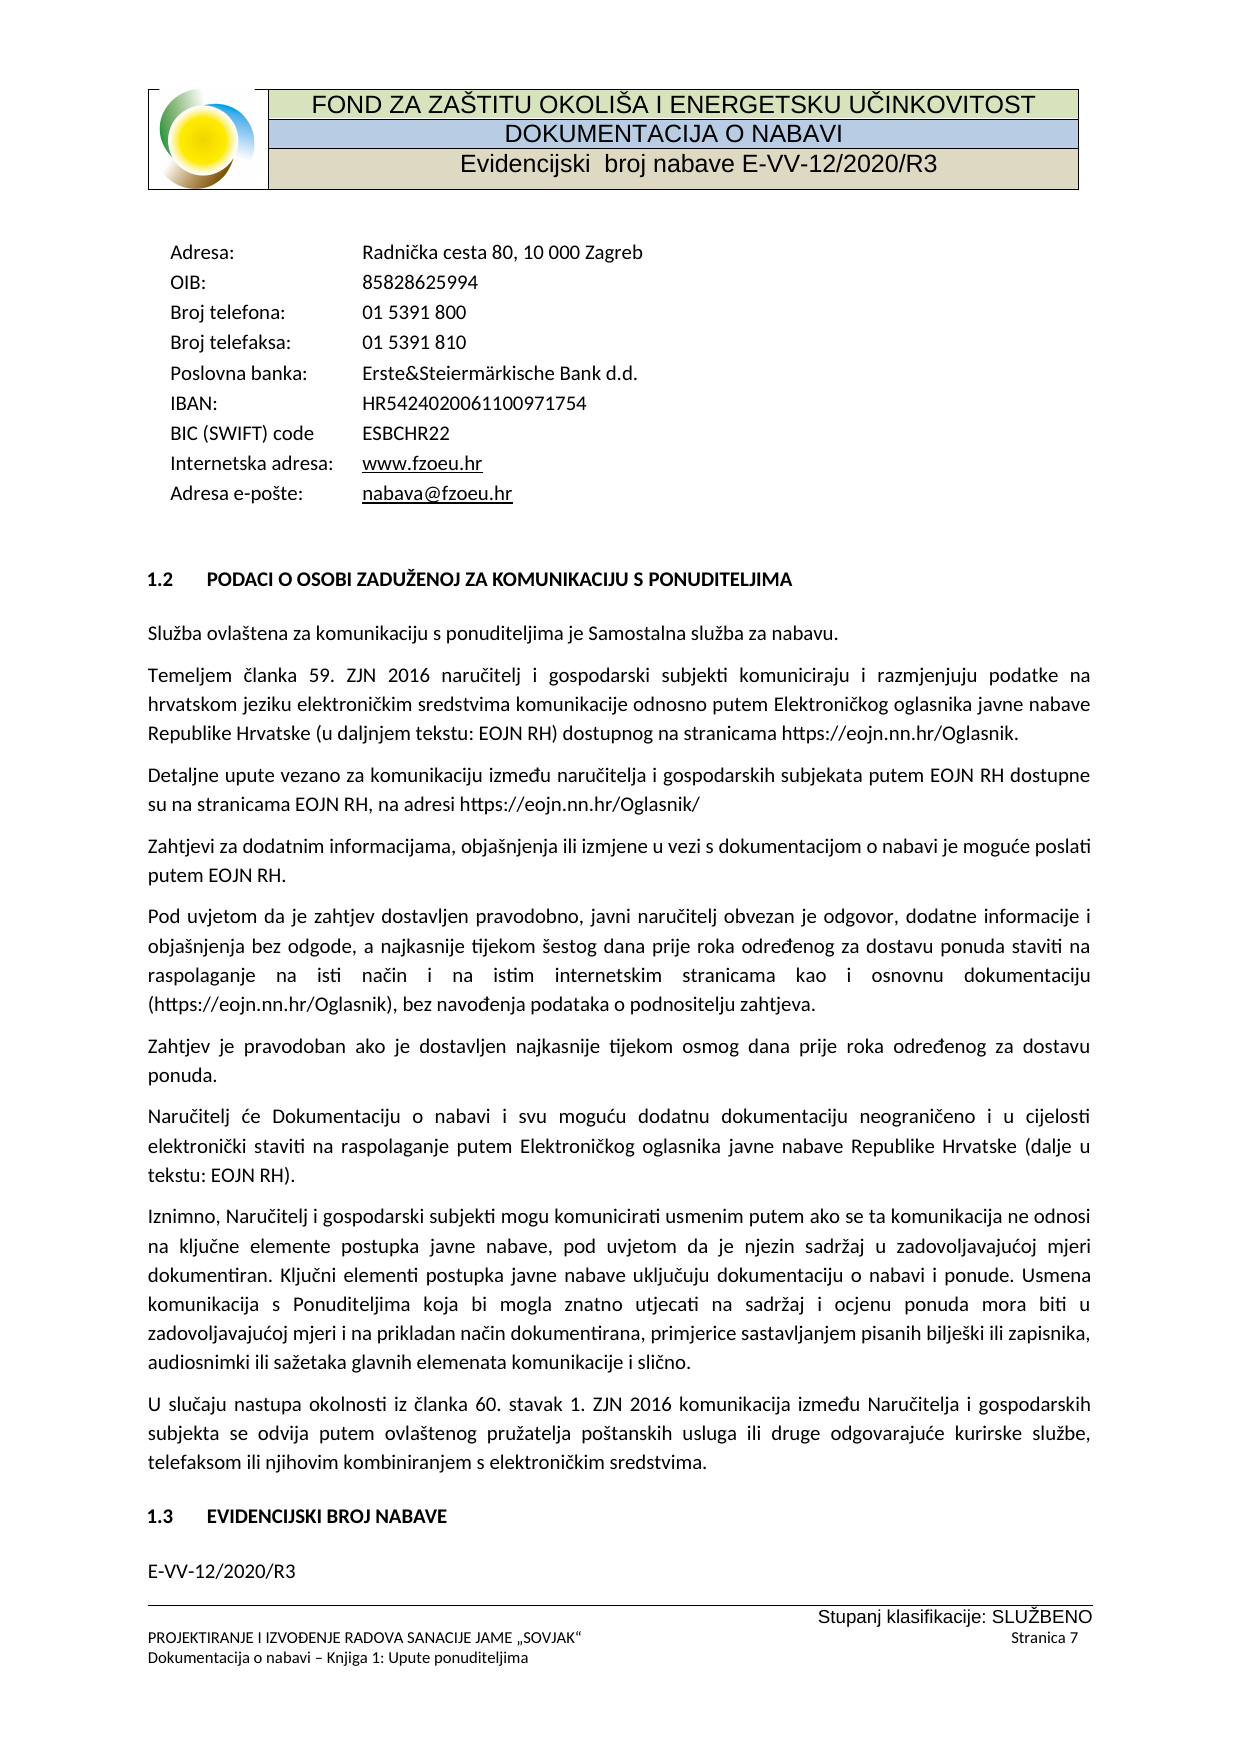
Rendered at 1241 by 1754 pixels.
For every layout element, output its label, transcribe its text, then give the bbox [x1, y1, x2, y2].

table_cell Erste&Steiermärkische Bank d.d. [351, 360, 1089, 390]
picture [159, 89, 255, 189]
subtitle Evidencijski broj nabave [146, 1504, 1093, 1529]
text Pod uvjetom da je zahtjev dostavljen pravodobno, javni naručitelj obvezan je odgovor, dodatne informacije i objašnjenja bez odgode, a najkasnije tijekom šestog dana prije roka određenog za dostavu ponuda staviti na raspolaganje na isti način i na istim internetskim stranicama kao i osnovnu dokumentaciju (https://eojn.nn.hr/Oglasnik), bez navođenja podataka o podnositelju zahtjeva. [148, 904, 1093, 1017]
table_cell Internetska adresa: [159, 450, 351, 481]
table_cell ESBCHR22 [351, 420, 1089, 450]
table_cell 01 5391 800 [351, 299, 1089, 329]
table_cell Broj telefona: [159, 299, 351, 329]
table_cell Adresa e-pošte: [159, 481, 351, 541]
table_cell IBAN: [159, 390, 351, 420]
table_cell www.fzoeu.hr [351, 450, 1089, 481]
table_cell BIC (SWIFT) code [159, 420, 351, 450]
table_cell nabava@fzoeu.hr [351, 481, 1089, 541]
text Služba ovlaštena za komunikaciju s ponuditeljima je Samostalna služba za nabavu. [148, 620, 1093, 646]
table_cell 01 5391 810 [351, 330, 1089, 360]
text Temeljem članka 59. ZJN 2016 naručitelj i gospodarski subjekti komuniciraju i razmjenjuju podatke na hrvatskom jeziku elektroničkim sredstvima komunikacije odnosno putem Elektroničkog oglasnika javne nabave Republike Hrvatske (u daljnjem tekstu: EOJN RH) dostupnog na stranicama https://eojn.nn.hr/Oglasnik. [148, 662, 1093, 746]
table_cell OIB: [159, 269, 351, 299]
text Detaljne upute vezano za komunikaciju između naručitelja i gospodarskih subjekata putem EOJN RH dostupne su na stranicama EOJN RH, na adresi https://eojn.nn.hr/Oglasnik/ [148, 762, 1093, 817]
table_cell 85828625994 [351, 269, 1089, 299]
table_cell HR5424020061100971754 [351, 390, 1089, 420]
text E-VV-12/2020/R3 [148, 1558, 1093, 1583]
table_cell Broj telefaksa: [159, 330, 351, 360]
text Zahtjevi za dodatnim informacijama, objašnjenja ili izmjene u vezi s dokumentacijom o nabavi je moguće poslati putem EOJN RH. [148, 833, 1093, 887]
table_cell Adresa: [159, 239, 351, 269]
text Iznimno, Naručitelj i gospodarski subjekti mogu komunicirati usmenim putem ako se ta komunikacija ne odnosi na ključne elemente postupka javne nabave, pod uvjetom da je njezin sadržaj u zadovoljavajućoj mjeri dokumentiran. Ključni elementi postupka javne nabave uključuju dokumentaciju o nabavi i ponude. Usmena komunikacija s Ponuditeljima koja bi mogla znatno utjecati na sadržaj i ocjenu ponuda mora biti u zadovoljavajućoj mjeri i na prikladan način dokumentirana, primjerice sastavljanjem pisanih bilješki ili zapisnika, audiosnimki ili sažetaka glavnih elemenata komunikacije i slično. [148, 1204, 1093, 1375]
subtitle Podaci o osobi zaduženoj za komunikaciju s ponuditeljima [146, 566, 1093, 592]
text Naručitelj će Dokumentaciju o nabavi i svu moguću dodatnu dokumentaciju neograničeno i u cijelosti elektronički staviti na raspolaganje putem Elektroničkog oglasnika javne nabave Republike Hrvatske (dalje u tekstu: EOJN RH). [148, 1104, 1093, 1187]
text U slučaju nastupa okolnosti iz članka 60. stavak 1. ZJN 2016 komunikacija između Naručitelja i gospodarskih subjekta se odvija putem ovlaštenog pružatelja poštanskih usluga ili druge odgovarajuće kurirske službe, telefaksom ili njihovim kombiniranjem s elektroničkim sredstvima. [148, 1391, 1093, 1475]
text Zahtjev je pravodoban ako je dostavljen najkasnije tijekom osmog dana prije roka određenog za dostavu ponuda. [148, 1033, 1093, 1087]
table_cell Radnička cesta 80, 10 000 Zagreb [351, 239, 1089, 269]
table_cell Poslovna banka: [159, 360, 351, 390]
